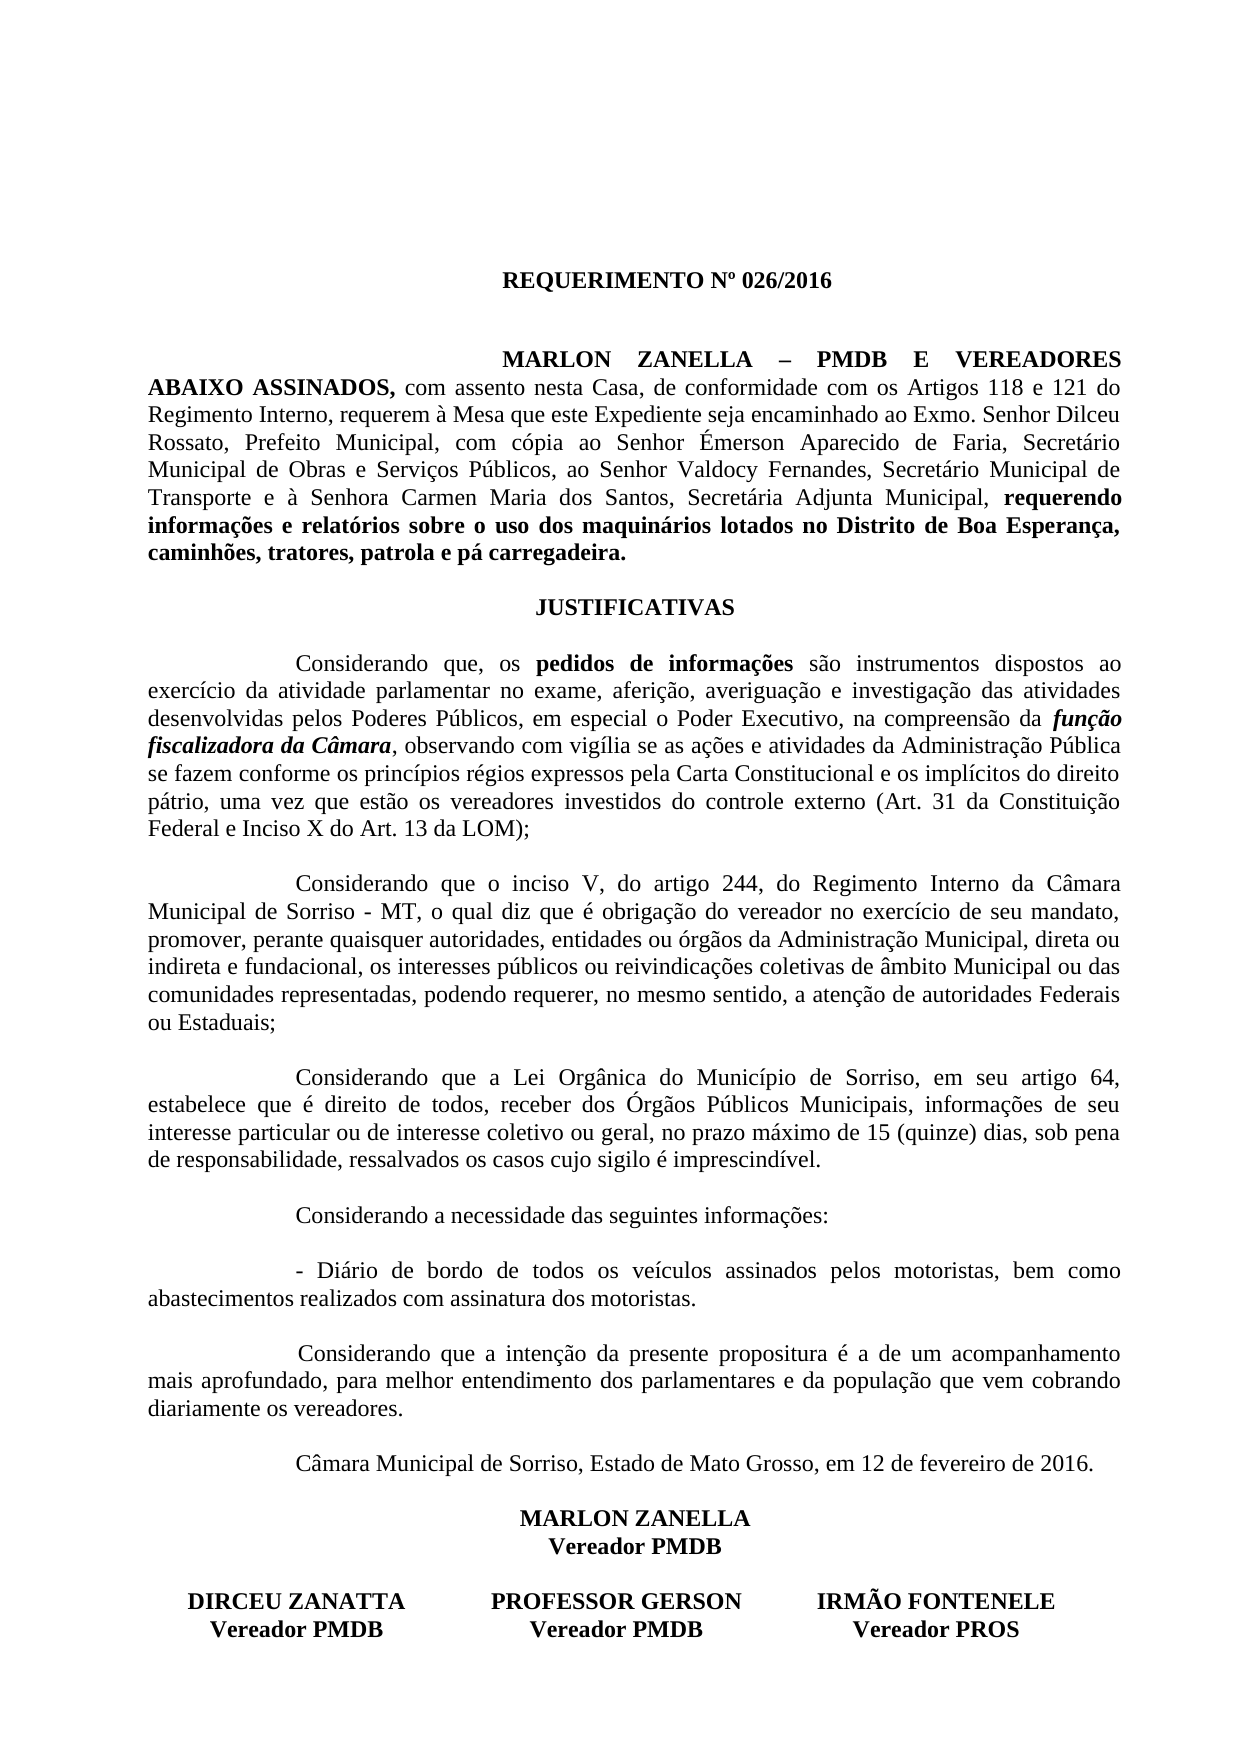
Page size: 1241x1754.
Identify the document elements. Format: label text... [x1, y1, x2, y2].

table_cell Vereador PROS [776, 1615, 1096, 1642]
text Considerando que o inciso V, do artigo 244, do Regimento Interno da Câmara Municipal de Sorriso - MT, o qual diz que é obrigação do vereador no exercício de seu mandato, promover, perante quaisquer autoridades, entidades ou órgãos da Administração Municipal, direta ou indireta e fundacional, os interesses públicos ou reivindicações coletivas de âmbito Municipal ou das comunidades representadas, podendo requerer, no mesmo sentido, a atenção de autoridades Federais ou Estaduais; [148, 869, 1122, 1035]
text Considerando que a Lei Orgânica do Município de Sorriso, em seu artigo 64, estabelece que é direito de todos, receber dos Órgãos Públicos Municipais, informações de seu interesse particular ou de interesse coletivo ou geral, no prazo máximo de 15 (quinze) dias, sob pena de responsabilidade, ressalvados os casos cujo sigilo é imprescindível. [148, 1063, 1122, 1173]
table_cell Vereador PMDB [456, 1615, 776, 1642]
text MARLON ZANELLA [148, 1504, 1122, 1532]
table_header PROFESSOR GERSON [456, 1587, 776, 1615]
text Vereador PMDB [148, 1532, 1122, 1559]
text Considerando que a intenção da presente propositura é a de um acompanhamento mais aprofundado, para melhor entendimento dos parlamentares e da população que vem cobrando diariamente os vereadores. [148, 1339, 1122, 1422]
text - Diário de bordo de todos os veículos assinados pelos motoristas, bem como abastecimentos realizados com assinatura dos motoristas. [148, 1256, 1122, 1311]
text Considerando a necessidade das seguintes informações: [148, 1201, 1122, 1228]
subtitle JUSTIFICATIVAS [148, 593, 1122, 621]
table_cell Vereador PMDB [136, 1615, 456, 1642]
table_header DIRCEU ZANATTA [136, 1587, 456, 1615]
table_header IRMÃO FONTENELE [776, 1587, 1096, 1615]
subtitle REQUERIMENTO Nº 026/2016 [148, 266, 1122, 293]
text Considerando que, os pedidos de informações são instrumentos dispostos ao exercício da atividade parlamentar no exame, aferição, averiguação e investigação das atividades desenvolvidas pelos Poderes Públicos, em especial o Poder Executivo, na compreensão da função fiscalizadora da Câmara, observando com vigília se as ações e atividades da Administração Pública se fazem conforme os princípios régios expressos pela Carta Constitucional e os implícitos do direito pátrio, uma vez que estão os vereadores investidos do controle externo (Art. 31 da Constituição Federal e Inciso X do Art. 13 da LOM); [148, 649, 1122, 842]
text MARLON ZANELLA – PMDB E VEREADORES ABAIXO ASSINADOS, com assento nesta Casa, de conformidade com os Artigos 118 e 121 do Regimento Interno, requerem à Mesa que este Expediente seja encaminhado ao Exmo. Senhor Dilceu Rossato, Prefeito Municipal, com cópia ao Senhor Émerson Aparecido de Faria, Secretário Municipal de Obras e Serviços Públicos, ao Senhor Valdocy Fernandes, Secretário Municipal de Transporte e à Senhora Carmen Maria dos Santos, Secretária Adjunta Municipal, requerendo informações e relatórios sobre o uso dos maquinários lotados no Distrito de Boa Esperança, caminhões, tratores, patrola e pá carregadeira. [148, 345, 1122, 566]
text Câmara Municipal de Sorriso, Estado de Mato Grosso, em 12 de fevereiro de 2016. [148, 1449, 1122, 1477]
